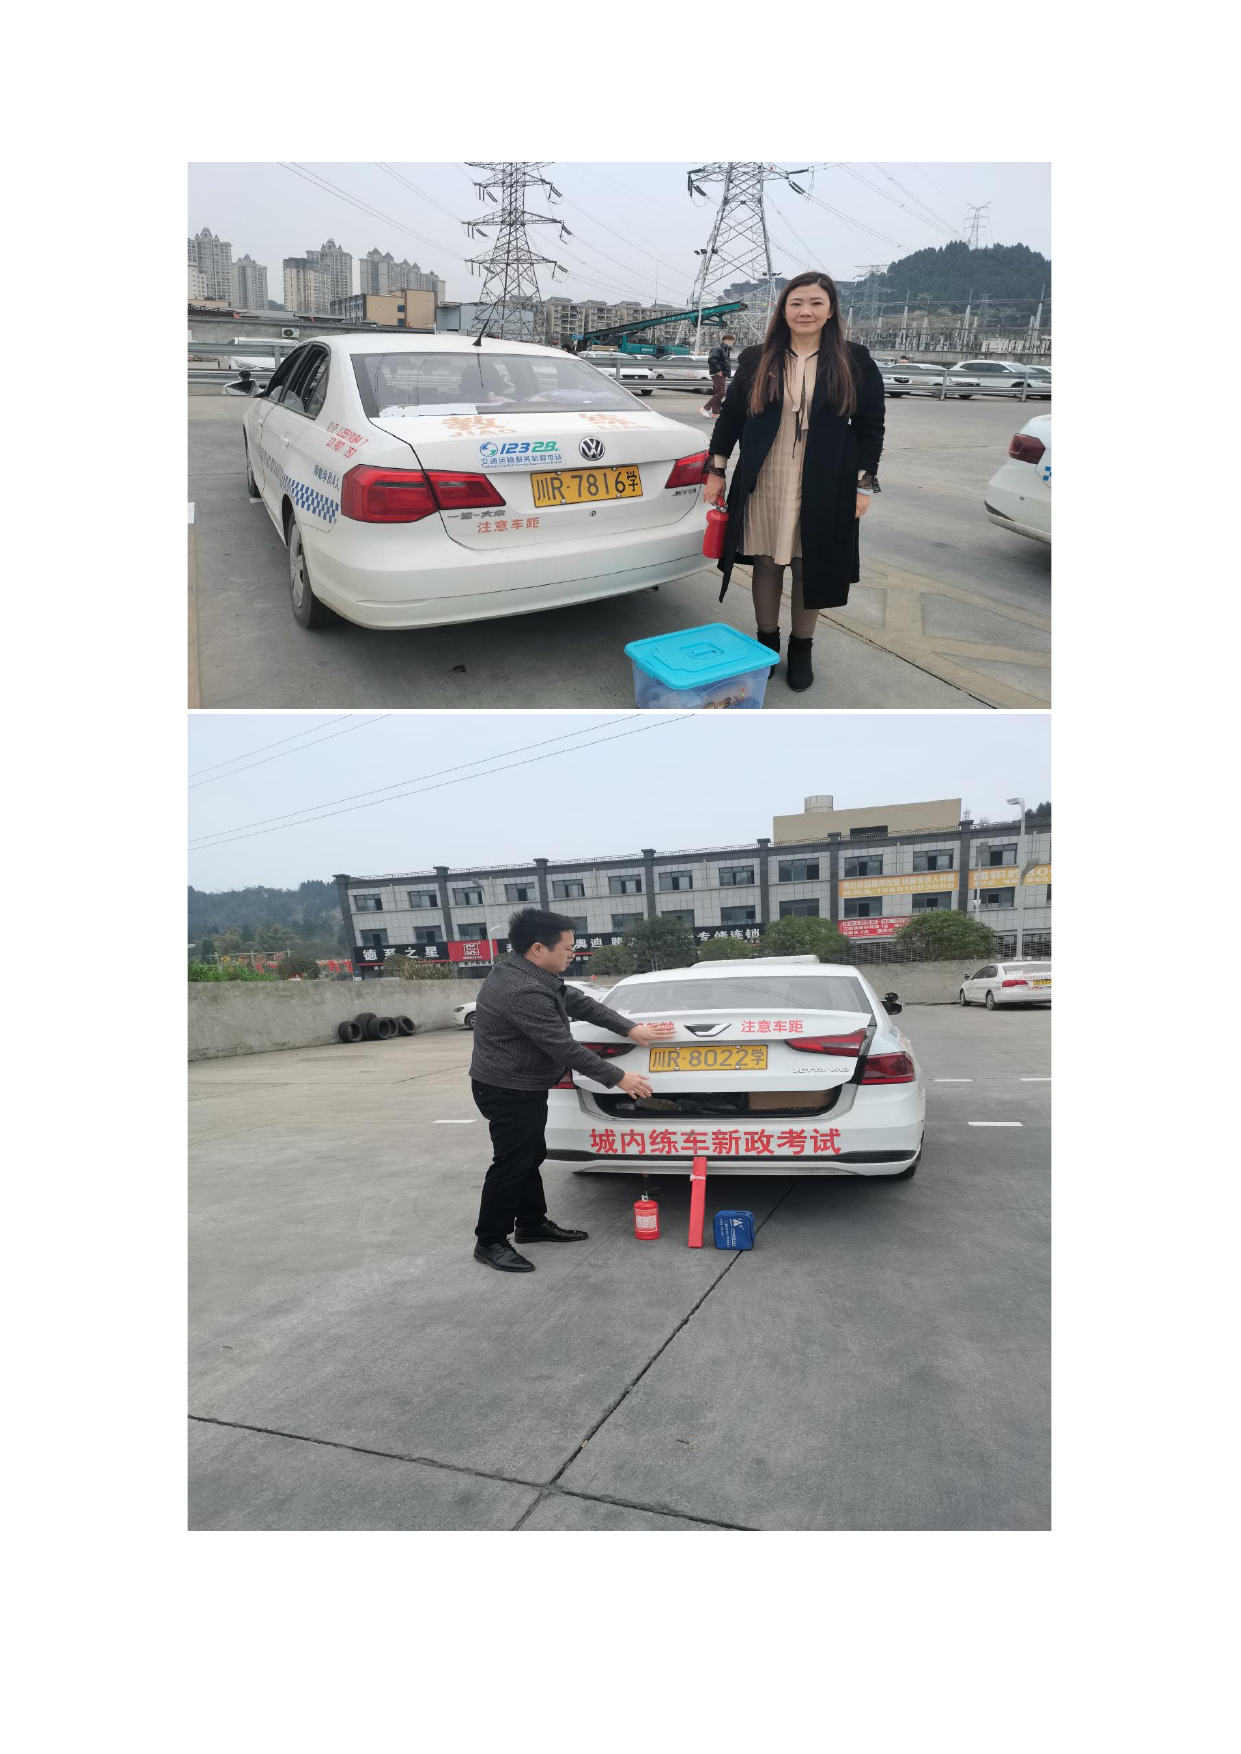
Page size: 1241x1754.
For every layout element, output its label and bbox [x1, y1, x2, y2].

picture [187, 714, 1052, 1531]
picture [187, 162, 1052, 709]
